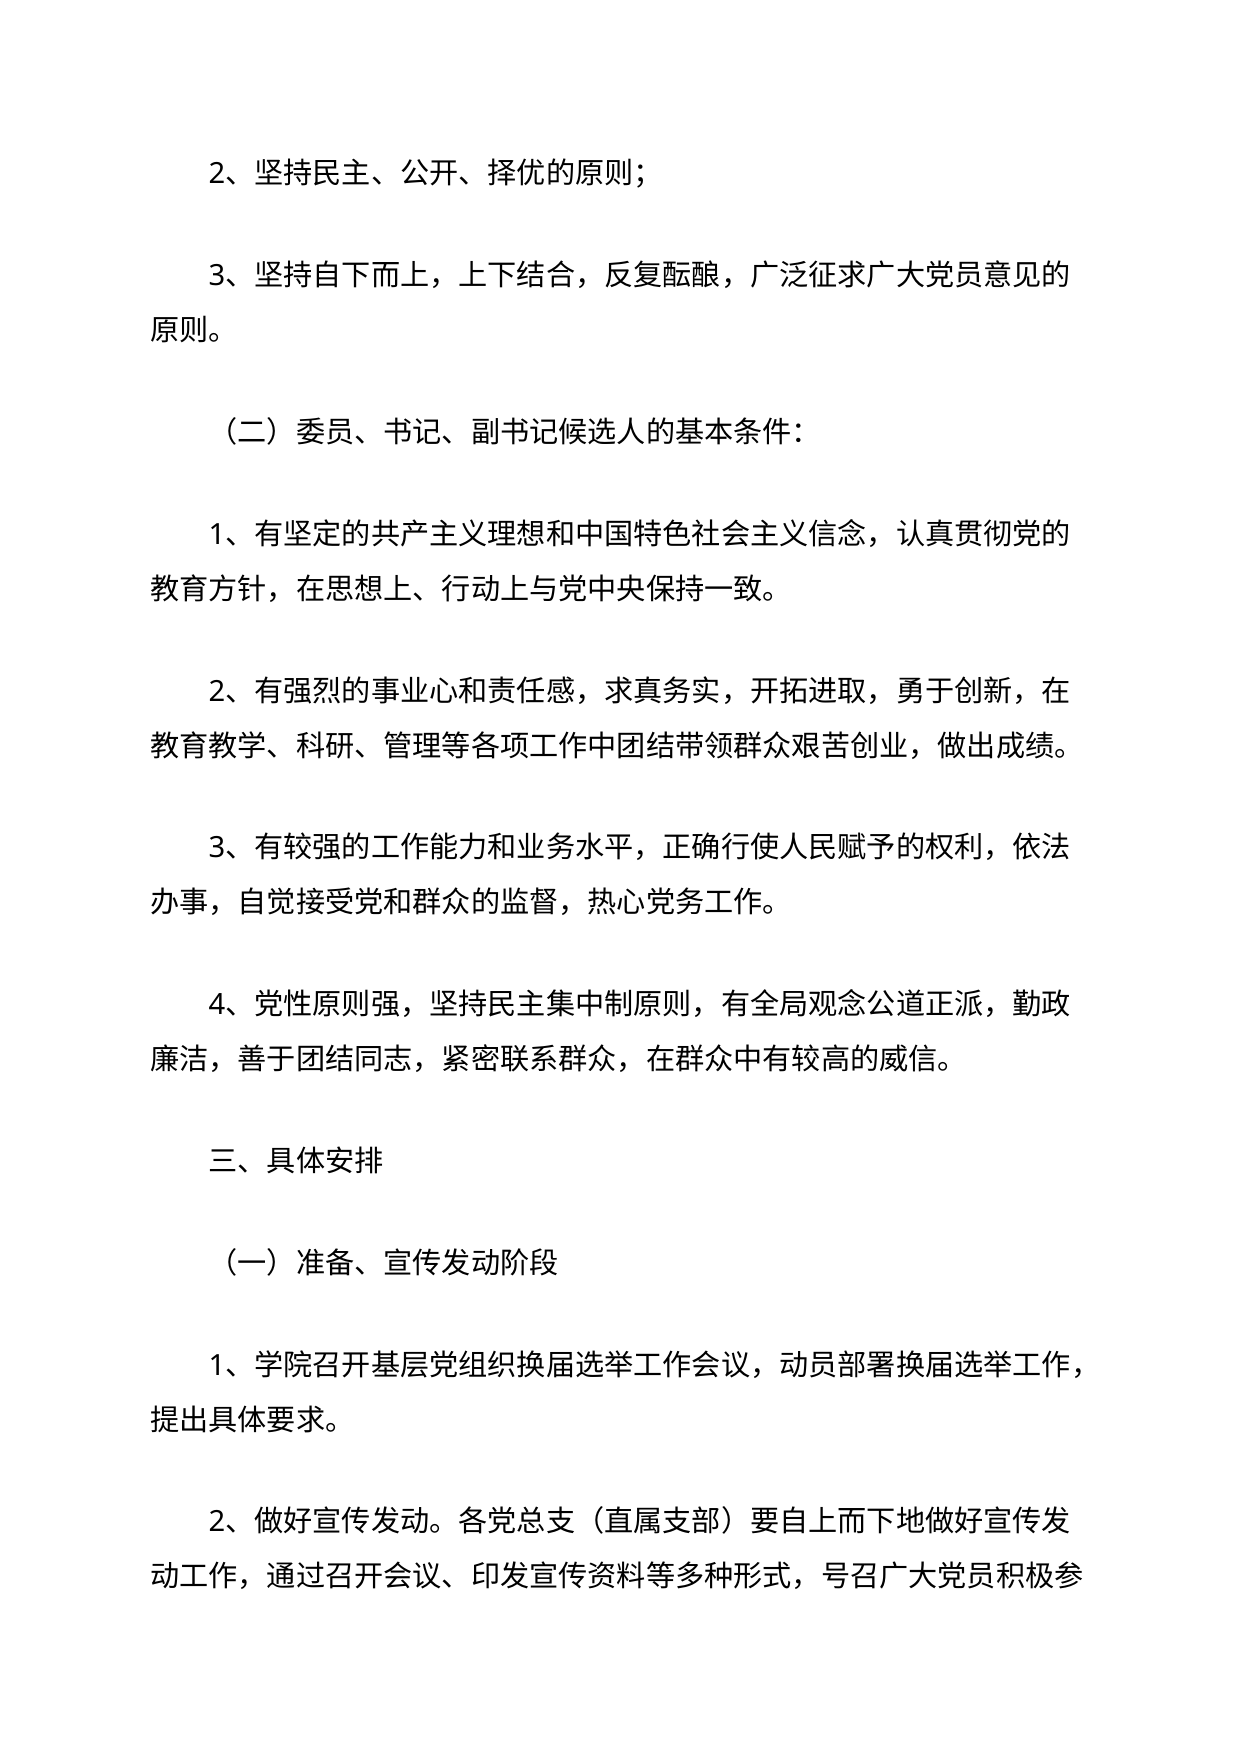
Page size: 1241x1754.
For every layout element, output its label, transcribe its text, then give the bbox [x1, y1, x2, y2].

text 3、坚持自下而上，上下结合，反复酝酿，广泛征求广大党员意见的原则。 [150, 252, 1090, 349]
text 1、学院召开基层党组织换届选举工作会议，动员部署换届选举工作，提出具体要求。 [150, 1341, 1090, 1438]
text 1、有坚定的共产主义理想和中国特色社会主义信念，认真贯彻党的教育方针，在思想上、行动上与党中央保持一致。 [150, 511, 1090, 608]
text （二）委员、书记、副书记候选人的基本条件： [150, 409, 1090, 451]
text 三、具体安排 [150, 1138, 1090, 1180]
text 4、党性原则强，坚持民主集中制原则，有全局观念公道正派，勤政廉洁，善于团结同志，紧密联系群众，在群众中有较高的威信。 [150, 981, 1090, 1078]
text （一）准备、宣传发动阶段 [150, 1239, 1090, 1282]
text 2、有强烈的事业心和责任感，求真务实，开拓进取，勇于创新，在教育教学、科研、管理等各项工作中团结带领群众艰苦创业，做出成绩。 [150, 667, 1090, 764]
text 2、坚持民主、公开、择优的原则； [150, 150, 1090, 192]
text 3、有较强的工作能力和业务水平，正确行使人民赋予的权利，依法办事，自觉接受党和群众的监督，热心党务工作。 [150, 824, 1090, 921]
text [150, 1498, 1090, 1595]
